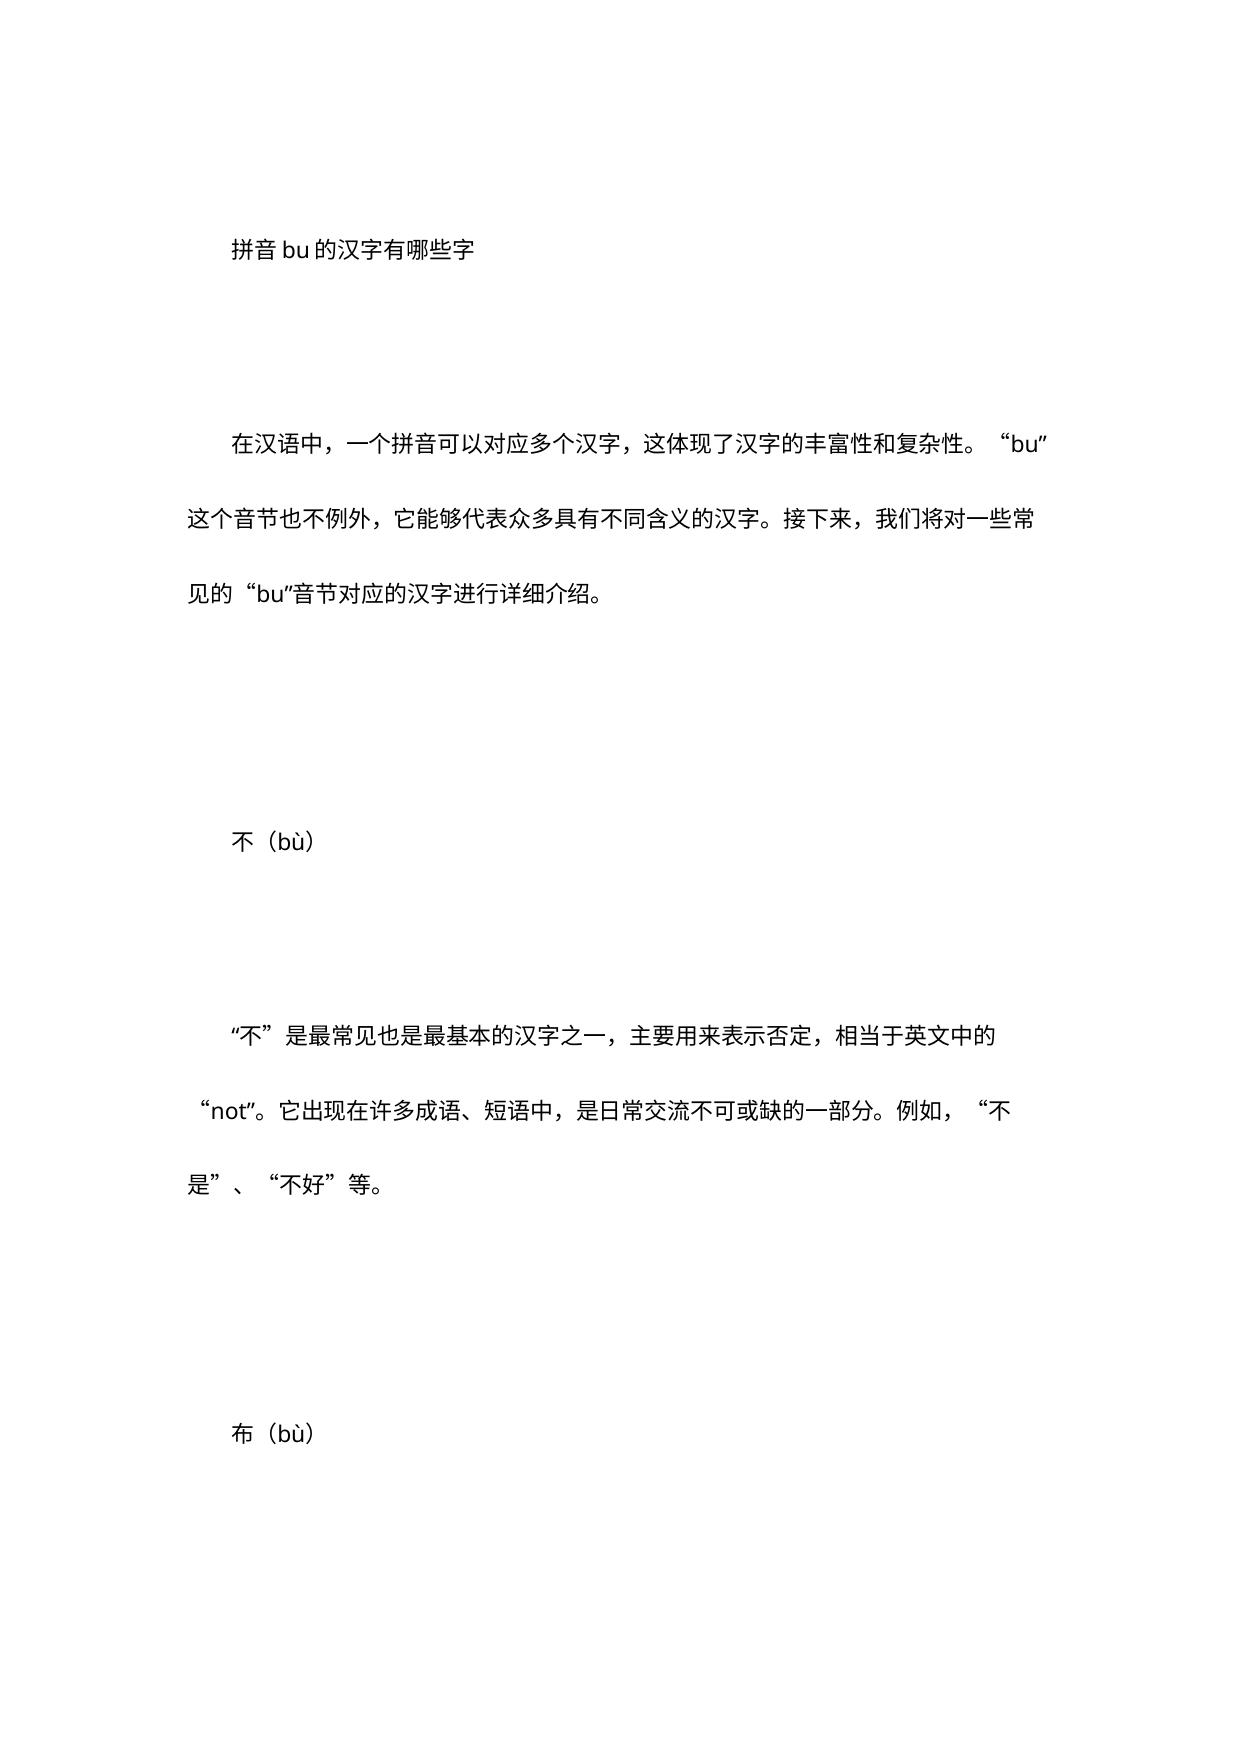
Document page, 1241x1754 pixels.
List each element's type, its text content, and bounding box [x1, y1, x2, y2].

text 不（bù） [187, 808, 1053, 873]
text 拼音bu的汉字有哪些字 [187, 216, 1053, 281]
text 布（bù） [187, 1400, 1053, 1465]
text “不”是最常见也是最基本的汉字之一，主要用来表示否定，相当于英文中的“not”。它出现在许多成语、短语中，是日常交流不可或缺的一部分。例如，“不是”、“不好”等。 [187, 1002, 1053, 1217]
text 在汉语中，一个拼音可以对应多个汉字，这体现了汉字的丰富性和复杂性。“bu”这个音节也不例外，它能够代表众多具有不同含义的汉字。接下来，我们将对一些常见的“bu”音节对应的汉字进行详细介绍。 [187, 410, 1053, 624]
